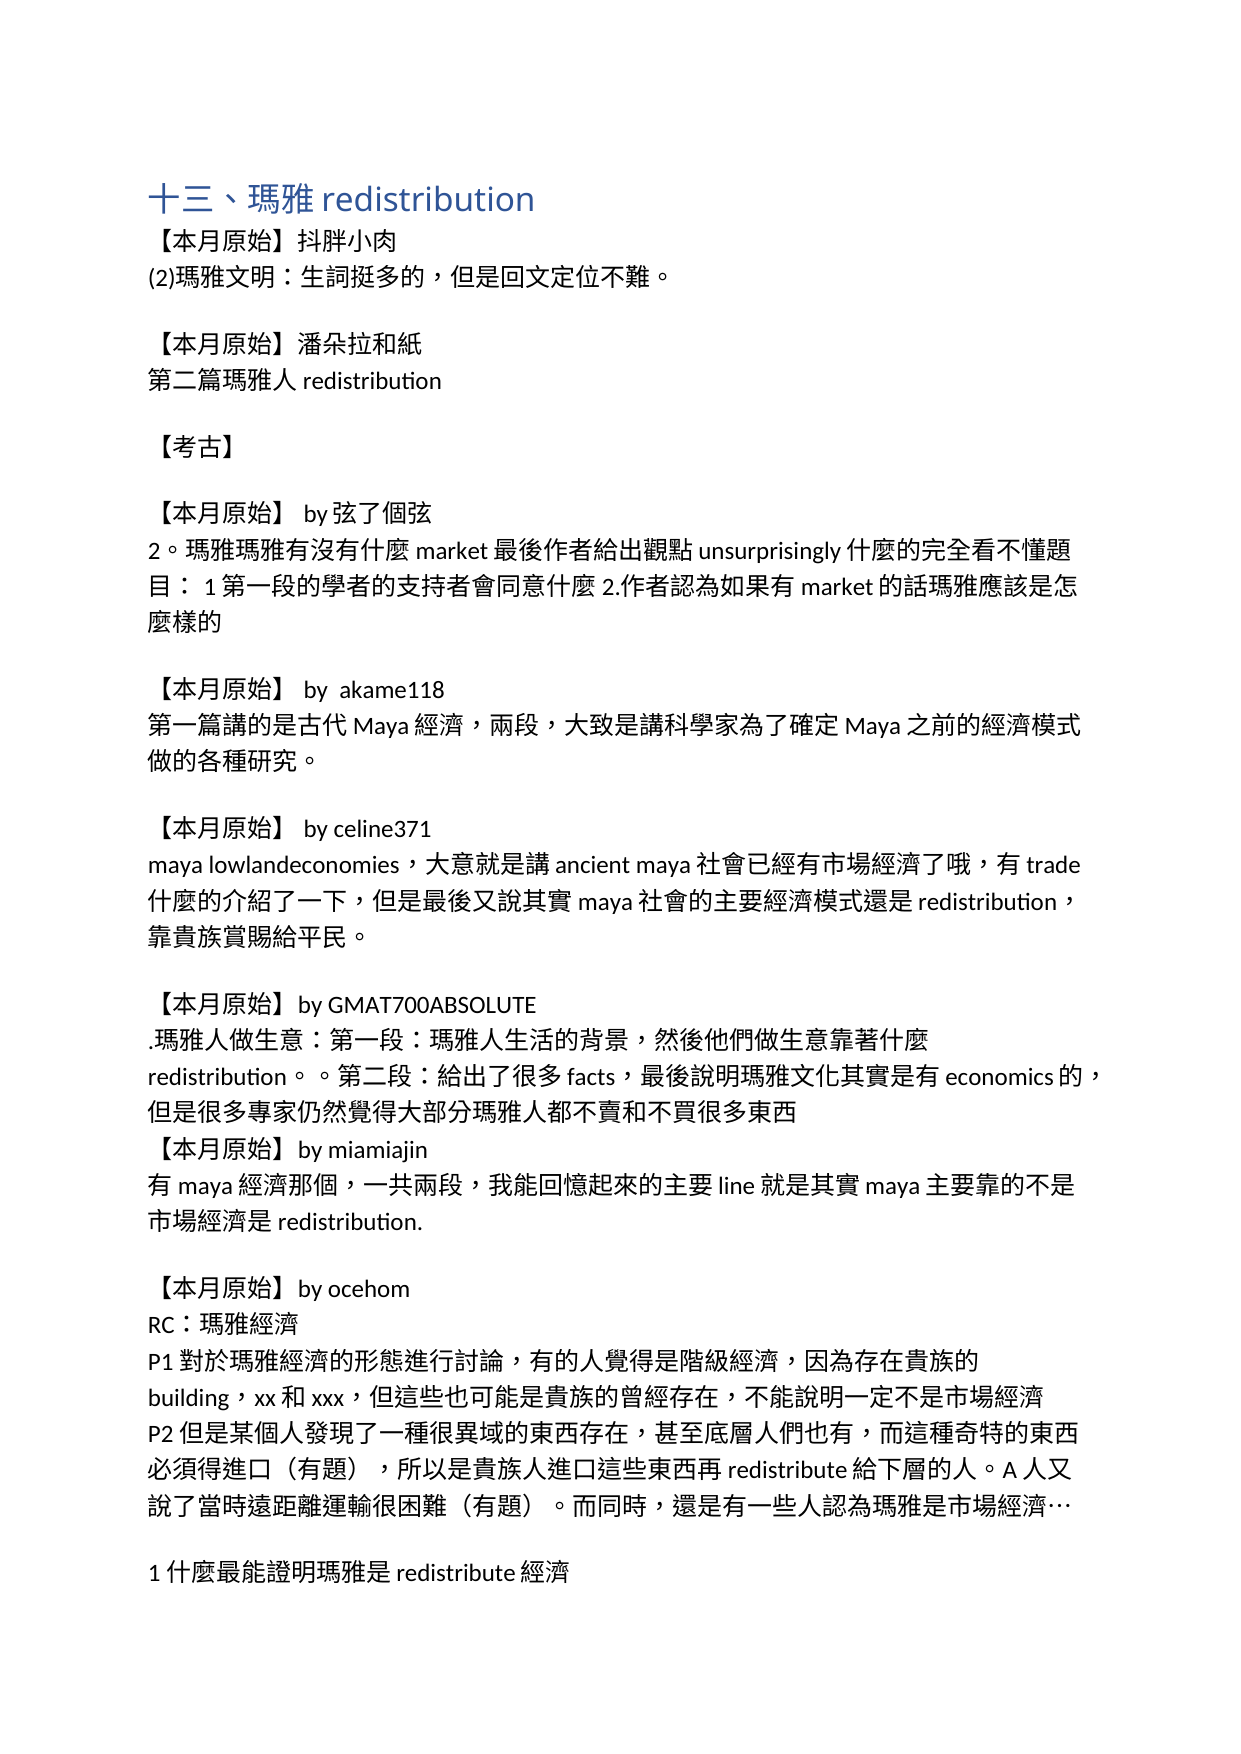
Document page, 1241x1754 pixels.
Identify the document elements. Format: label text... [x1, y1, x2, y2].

text 【本月原始】 by akame118 [148, 669, 1093, 706]
text 【本月原始】by GMAT700ABSOLUTE [148, 984, 1093, 1020]
text 有maya經濟那個，一共兩段，我能回憶起來的主要line就是其實maya主要靠的不是市場經濟是redistribution. [148, 1165, 1093, 1238]
text P2 但是某個人發現了一種很異域的東西存在，甚至底層人們也有，而這種奇特的東西必須得進口（有題），所以是貴族人進口這些東西再redistribute給下層的人。A人又說了當時遠距離運輸很困難（有題）。而同時，還是有一些人認為瑪雅是市場經濟… [148, 1413, 1093, 1522]
text 第一篇講的是古代Maya經濟，兩段，大致是講科學家為了確定Maya之前的經濟模式做的各種研究。 [148, 706, 1093, 778]
text 【本月原始】 by celine371 [148, 809, 1093, 845]
text (2)瑪雅文明：生詞挺多的，但是回文定位不難。 [148, 257, 1093, 293]
text 1 什麼最能證明瑪雅是redistribute經濟 [148, 1553, 1093, 1589]
text .瑪雅人做生意：第一段：瑪雅人生活的背景，然後他們做生意靠著什麼redistribution。。第二段：給出了很多facts，最後說明瑪雅文化其實是有economics的，但是很多專家仍然覺得大部分瑪雅人都不賣和不買很多東西 [148, 1020, 1093, 1129]
text 【本月原始】潘朵拉和紙 [148, 324, 1093, 360]
text 【本月原始】 by弦了個弦 [148, 494, 1093, 530]
text RC：瑪雅經濟 [148, 1305, 1093, 1341]
text 【本月原始】抖胖小肉 [148, 221, 1093, 257]
text 2。瑪雅瑪雅有沒有什麼market最後作者給出觀點unsurprisingly什麼的完全看不懂題目： 1第一段的學者的支持者會同意什麼 2.作者認為如果有market的話瑪雅應該是怎麼樣的 [148, 530, 1093, 639]
text P1 對於瑪雅經濟的形態進行討論，有的人覺得是階級經濟，因為存在貴族的building，xx 和xxx，但這些也可能是貴族的曾經存在，不能說明一定不是市場經濟 [148, 1341, 1093, 1413]
subtitle 十三、瑪雅redistribution [148, 173, 1093, 221]
text 【本月原始】by ocehom [148, 1268, 1093, 1305]
text 第二篇瑪雅人redistribution [148, 360, 1093, 397]
text 【考古】 [148, 427, 1093, 463]
text maya lowlandeconomies，大意就是講ancient maya社會已經有市場經濟了哦，有trade什麼的介紹了一下，但是最後又說其實maya社會的主要經濟模式還是redistribution，靠貴族賞賜給平民。 [148, 845, 1093, 954]
text 【本月原始】by miamiajin [148, 1129, 1093, 1165]
